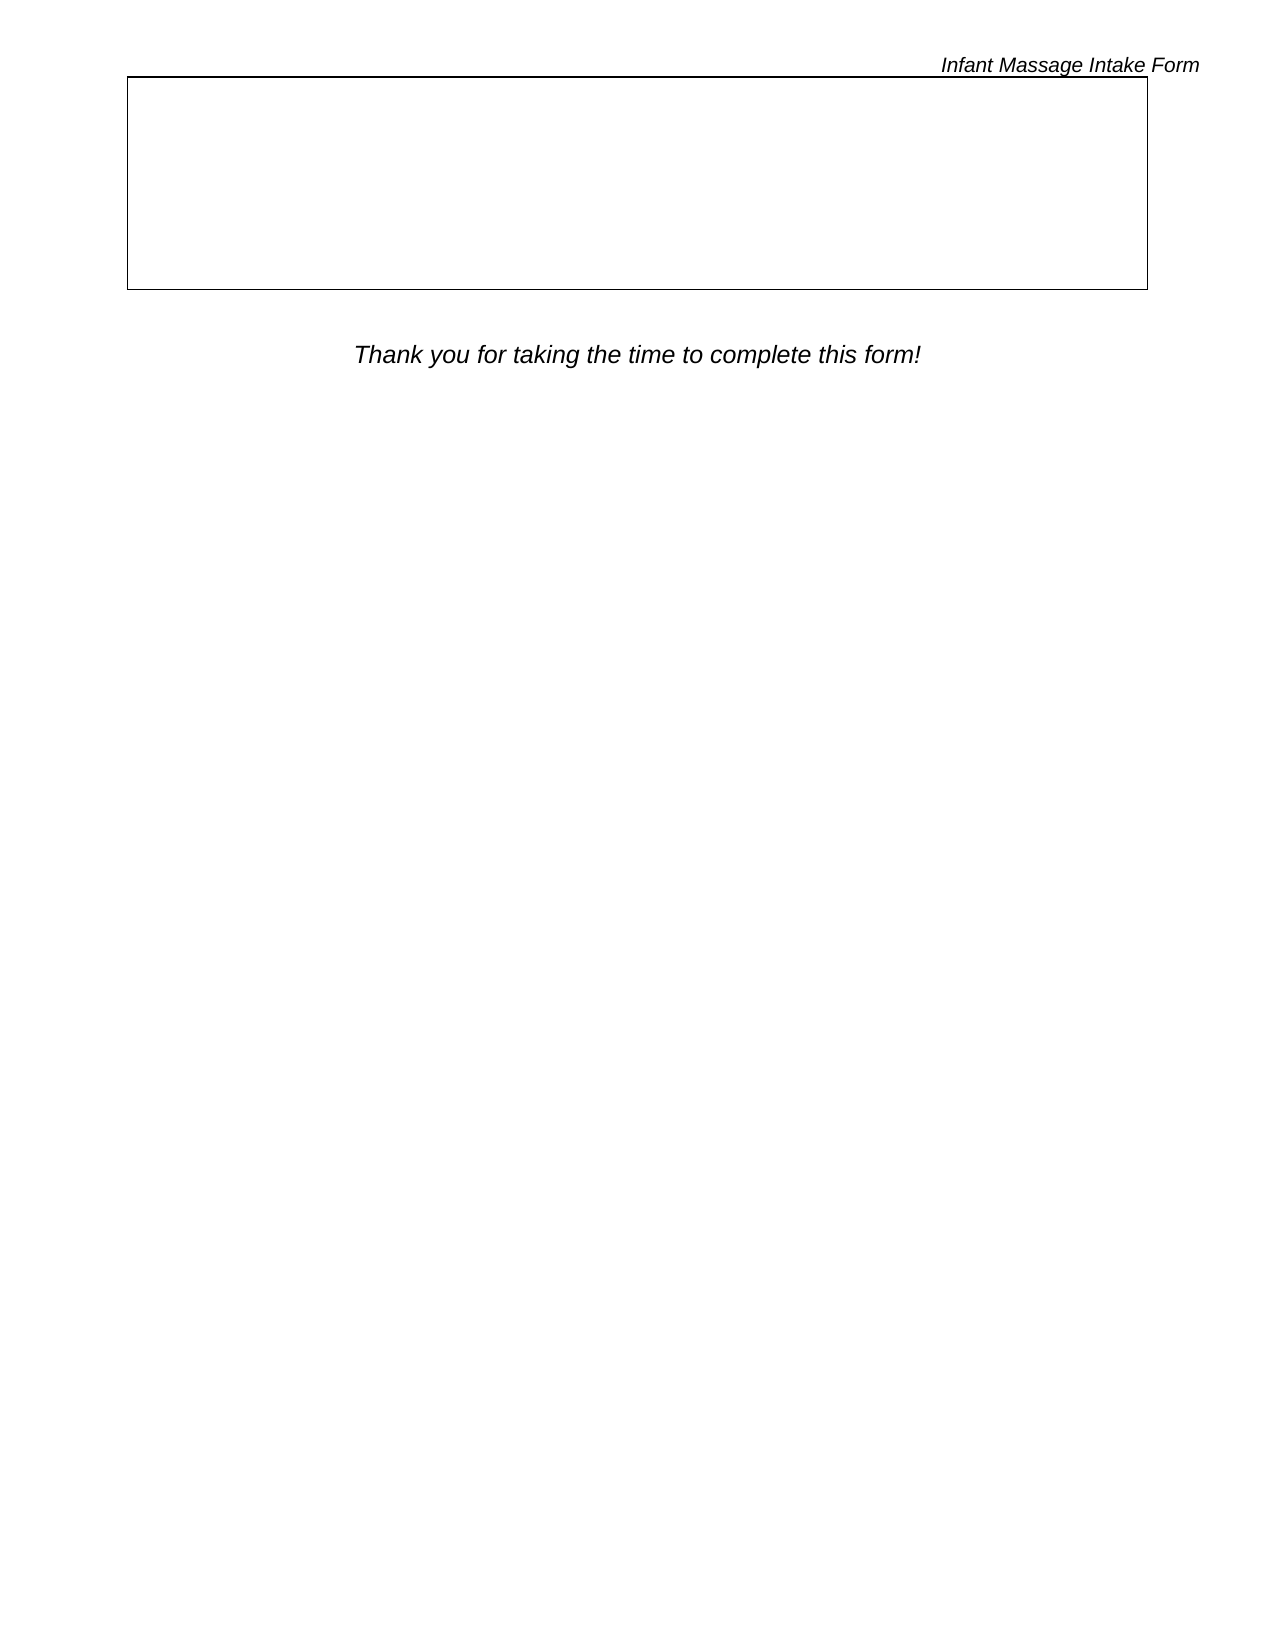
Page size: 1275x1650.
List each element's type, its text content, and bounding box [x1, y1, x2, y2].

text Thank you for taking the time to complete this form! [75, 340, 1200, 369]
table_header [128, 78, 1147, 289]
